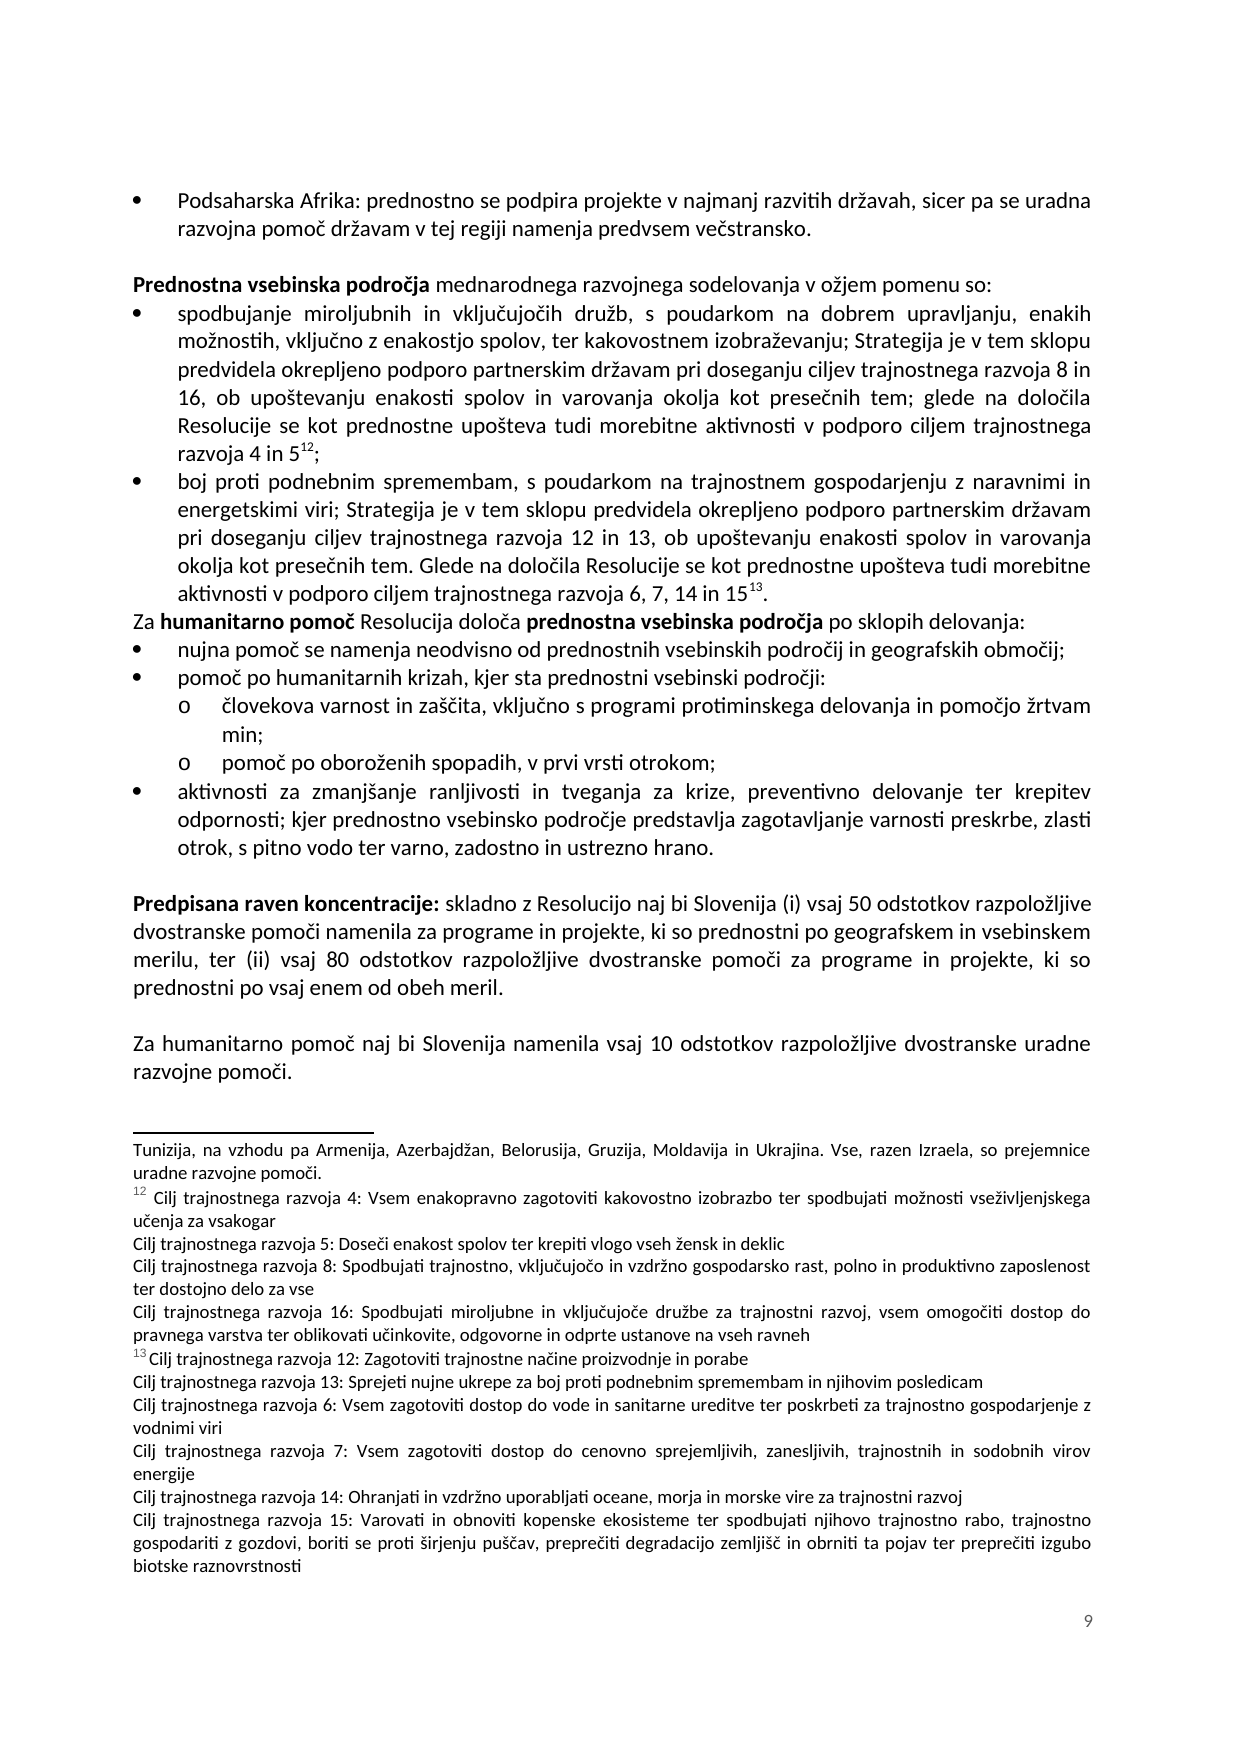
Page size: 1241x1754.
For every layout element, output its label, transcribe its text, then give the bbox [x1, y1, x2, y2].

list človekova varnost in zaščita, vključno s programi protiminskega delovanja in pomočjo žrtvam min; [177, 691, 1093, 748]
list boj proti podnebnim spremembam, s poudarkom na trajnostnem gospodarjenju z naravnimi in energetskimi viri; Strategija je v tem sklopu predvidela okrepljeno podporo partnerskim državam pri doseganju ciljev trajnostnega razvoja 12 in 13, ob upoštevanju enakosti spolov in varovanja okolja kot presečnih tem. Glede na določila Resolucije se kot prednostne upošteva tudi morebitne aktivnosti v podporo ciljem trajnostnega razvoja 6, 7, 14 in 15. [133, 467, 1093, 607]
list pomoč po humanitarnih krizah, kjer sta prednostni vsebinski področji: [133, 663, 1093, 691]
list aktivnosti za zmanjšanje ranljivosti in tveganja za krize, preventivno delovanje ter krepitev odpornosti; kjer prednostno vsebinsko področje predstavlja zagotavljanje varnosti preskrbe, zlasti otrok, s pitno vodo ter varno, zadostno in ustrezno hrano. [133, 777, 1093, 861]
text Prednostna vsebinska področja mednarodnega razvojnega sodelovanja v ožjem pomenu so: [133, 271, 1093, 299]
text Za humanitarno pomoč Resolucija določa prednostna vsebinska področja po sklopih delovanja: [133, 607, 1093, 635]
text Za humanitarno pomoč naj bi Slovenija namenila vsaj 10 odstotkov razpoložljive dvostranske uradne razvojne pomoči. [133, 1029, 1093, 1086]
list spodbujanje miroljubnih in vključujočih družb, s poudarkom na dobrem upravljanju, enakih možnostih, vključno z enakostjo spolov, ter kakovostnem izobraževanju; Strategija je v tem sklopu predvidela okrepljeno podporo partnerskim državam pri doseganju ciljev trajnostnega razvoja 8 in 16, ob upoštevanju enakosti spolov in varovanja okolja kot presečnih tem; glede na določila Resolucije se kot prednostne upošteva tudi morebitne aktivnosti v podporo ciljem trajnostnega razvoja 4 in 5; [133, 299, 1093, 467]
text Predpisana raven koncentracije: skladno z Resolucijo naj bi Slovenija (i) vsaj 50 odstotkov razpoložljive dvostranske pomoči namenila za programe in projekte, ki so prednostni po geografskem in vsebinskem merilu, ter (ii) vsaj 80 odstotkov razpoložljive dvostranske pomoči za programe in projekte, ki so prednostni po vsaj enem od obeh meril. [133, 889, 1093, 1001]
list Podsaharska Afrika: prednostno se podpira projekte v najmanj razvitih državah, sicer pa se uradna razvojna pomoč državam v tej regiji namenja predvsem večstransko. [133, 187, 1093, 243]
list pomoč po oboroženih spopadih, v prvi vrsti otrokom; [177, 748, 1093, 777]
list nujna pomoč se namenja neodvisno od prednostnih vsebinskih področij in geografskih območij; [133, 635, 1093, 663]
